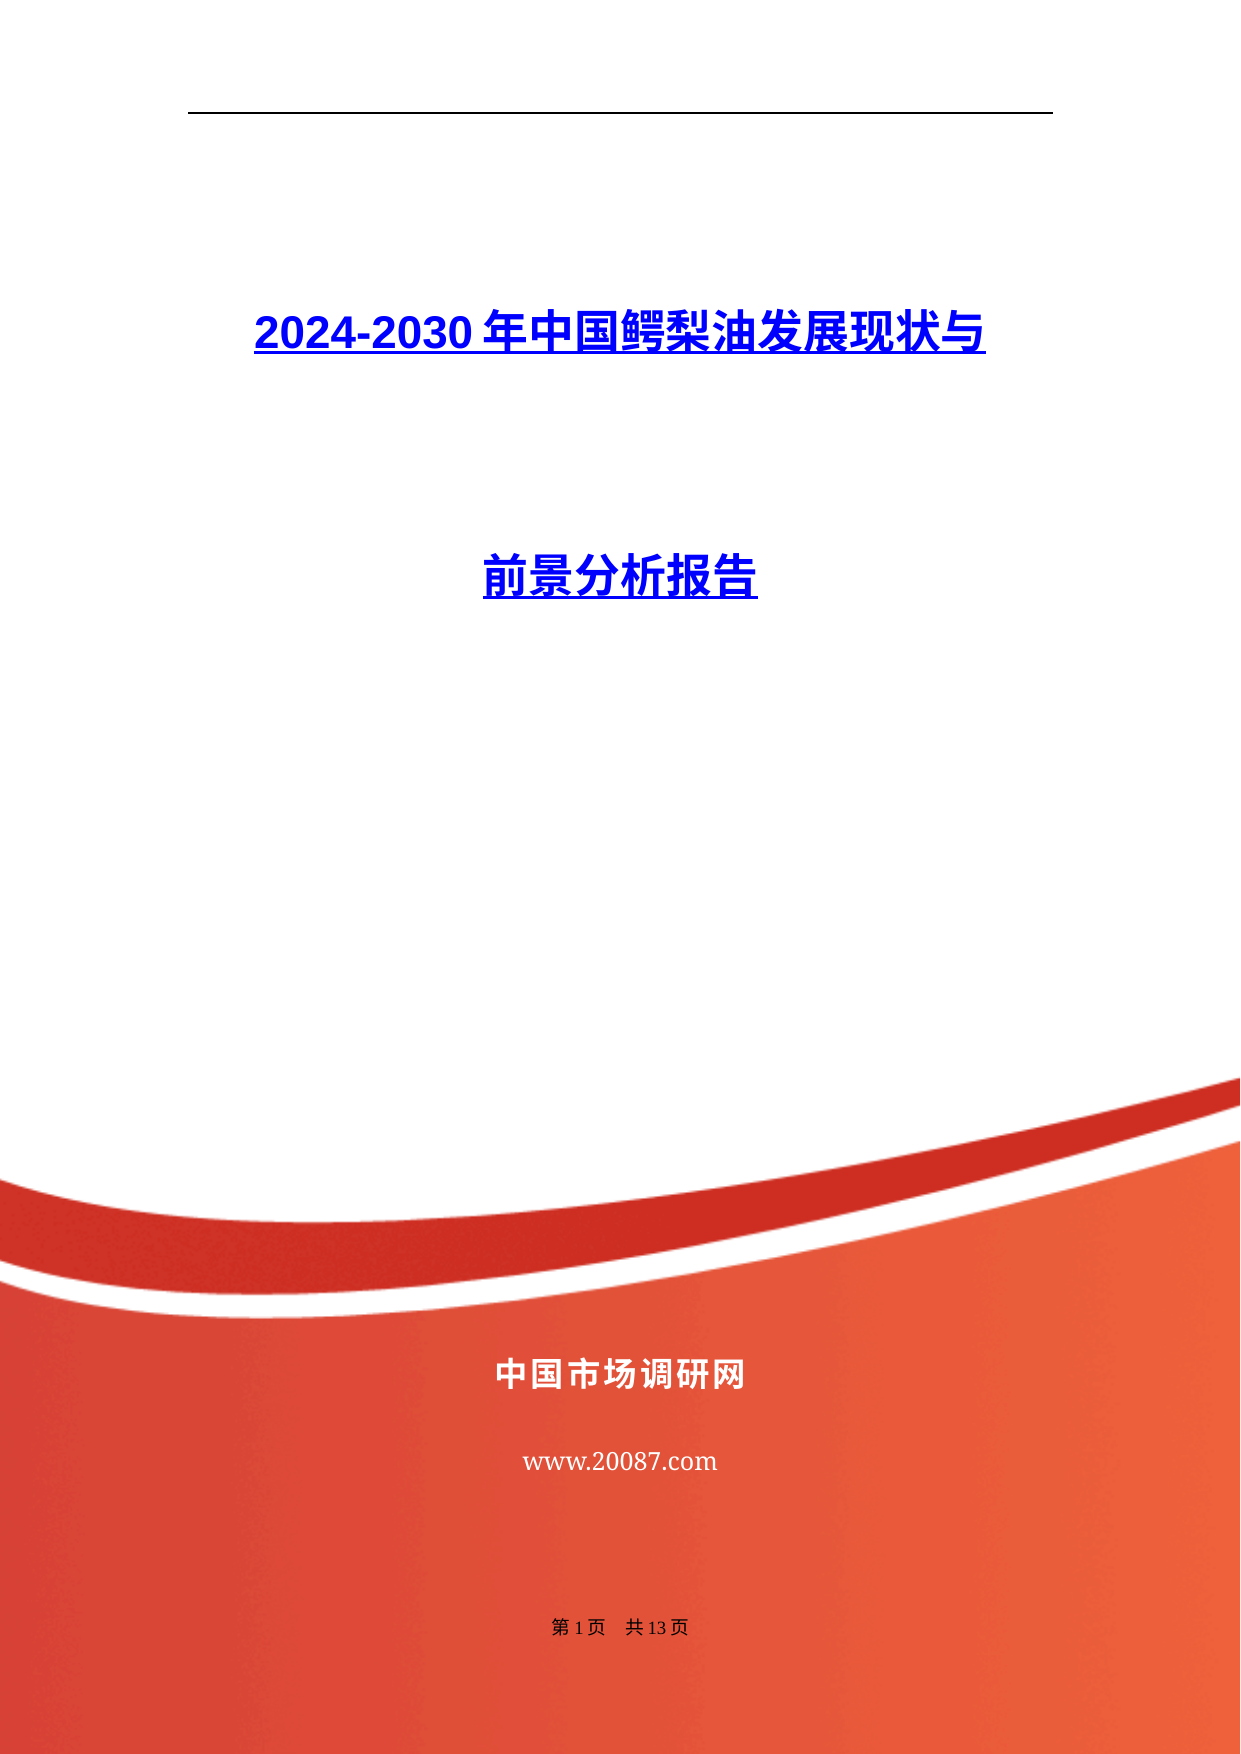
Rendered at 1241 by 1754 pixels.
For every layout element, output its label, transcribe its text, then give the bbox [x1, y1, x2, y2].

table_header 2024-2030年中国鳄梨油发展现状与前景分析报告 [188, 207, 1053, 773]
subtitle 中国市场调研网 [187, 1339, 1053, 1404]
picture [0, 1006, 1241, 1754]
text www.20087.com [187, 1428, 1053, 1493]
